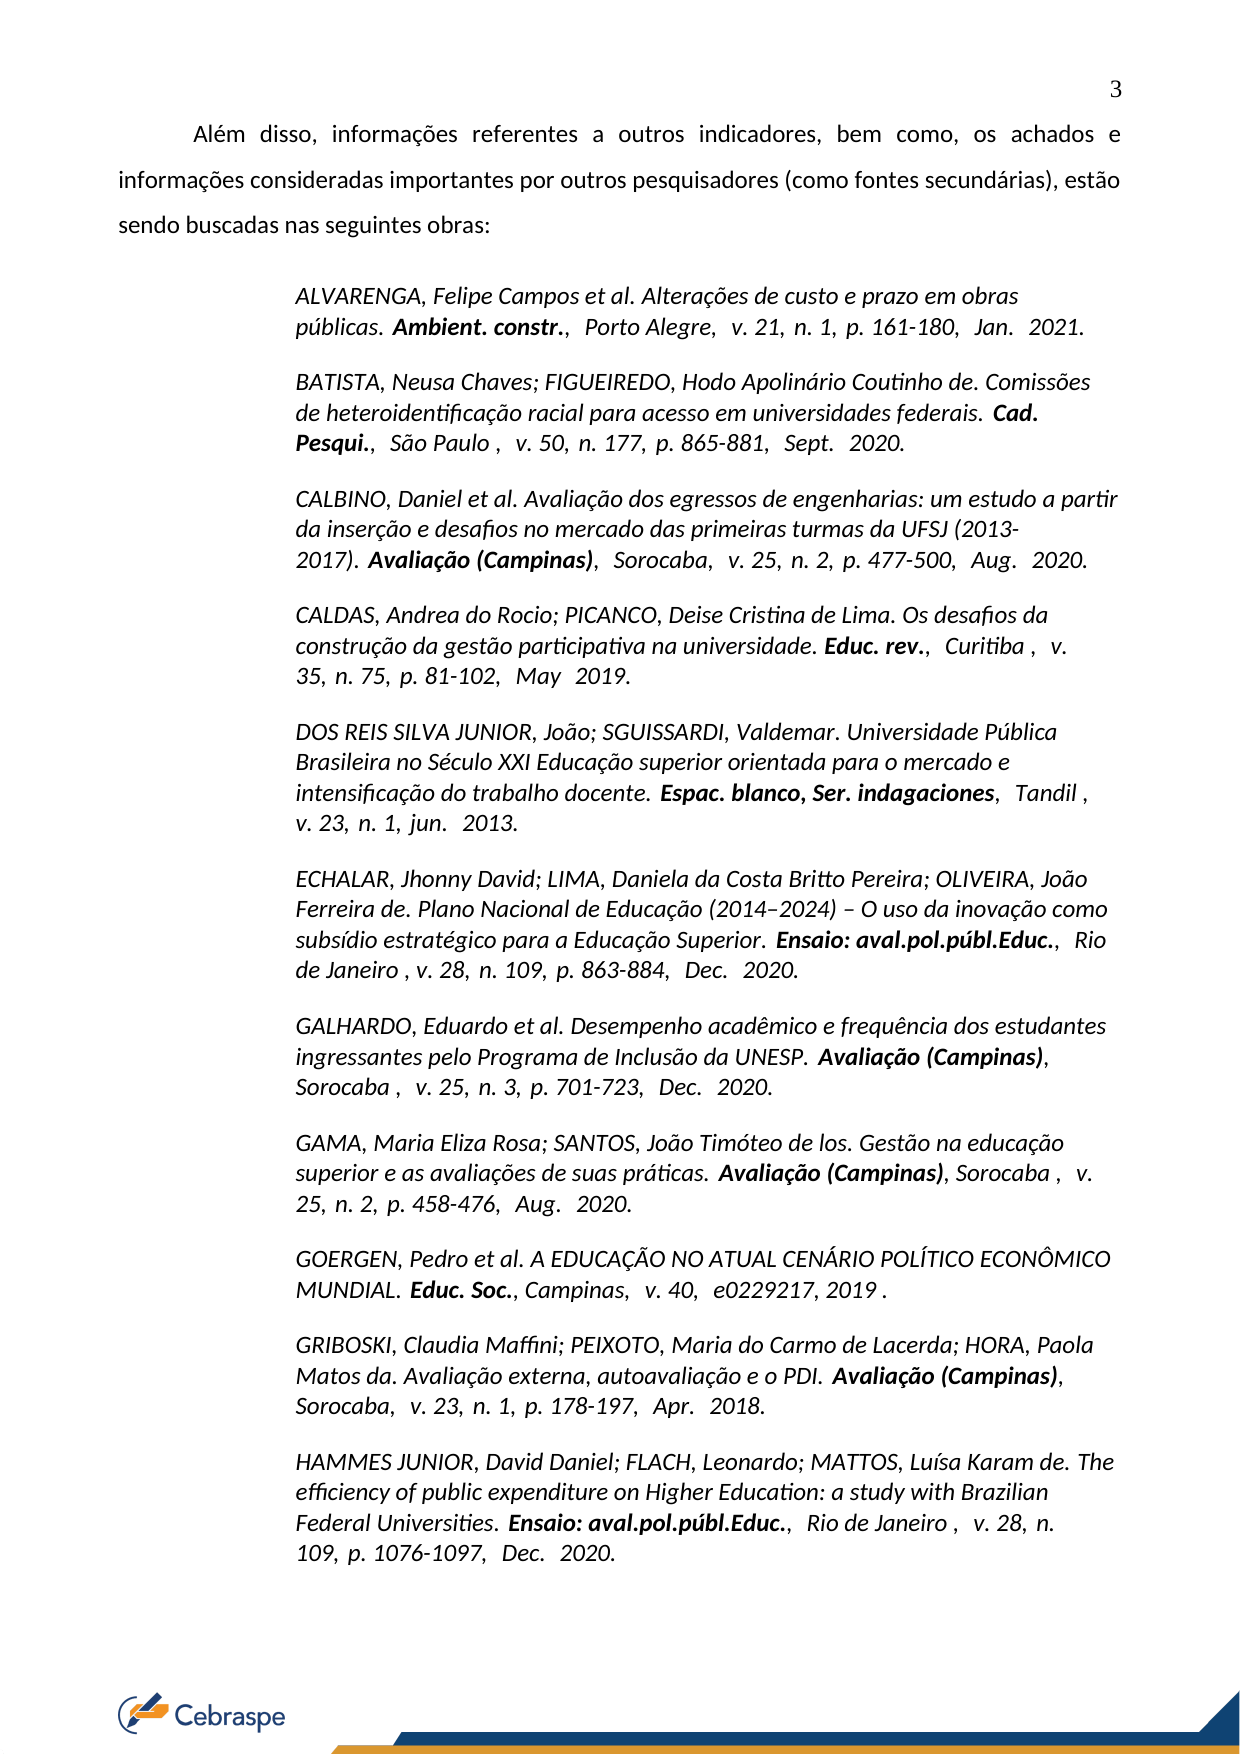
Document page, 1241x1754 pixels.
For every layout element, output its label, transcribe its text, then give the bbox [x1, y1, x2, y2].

text Além disso, informações referentes a outros indicadores, bem como, os achados e informações consideradas importantes por outros pesquisadores (como fontes secundárias), estão sendo buscadas nas seguintes obras: [118, 118, 1122, 240]
text DOS REIS SILVA JUNIOR, João; SGUISSARDI, Valdemar. Universidade Pública Brasileira no Século XXI Educação superior orientada para o mercado e intensificação do trabalho docente. Espac. blanco, Ser. indagaciones, Tandil , v. 23, n. 1, jun. 2013. [295, 716, 1122, 838]
picture [0, 1661, 1240, 1754]
text GRIBOSKI, Claudia Maffini; PEIXOTO, Maria do Carmo de Lacerda; HORA, Paola Matos da. Avaliação externa, autoavaliação e o PDI. Avaliação (Campinas), Sorocaba, v. 23, n. 1, p. 178-197, Apr. 2018. [295, 1329, 1122, 1421]
text GOERGEN, Pedro et al. A EDUCAÇÃO NO ATUAL CENÁRIO POLÍTICO ECONÔMICO MUNDIAL. Educ. Soc., Campinas, v. 40, e0229217, 2019 . [295, 1243, 1122, 1304]
text GAMA, Maria Eliza Rosa; SANTOS, João Timóteo de los. Gestão na educação superior e as avaliações de suas práticas. Avaliação (Campinas), Sorocaba , v. 25, n. 2, p. 458-476, Aug. 2020. [295, 1127, 1122, 1218]
text GALHARDO, Eduardo et al. Desempenho acadêmico e frequência dos estudantes ingressantes pelo Programa de Inclusão da UNESP. Avaliação (Campinas), Sorocaba , v. 25, n. 3, p. 701-723, Dec. 2020. [295, 1010, 1122, 1102]
text BATISTA, Neusa Chaves; FIGUEIREDO, Hodo Apolinário Coutinho de. Comissões de heteroidentificação racial para acesso em universidades federais. Cad. Pesqui., São Paulo , v. 50, n. 177, p. 865-881, Sept. 2020. [295, 366, 1122, 458]
text ALVARENGA, Felipe Campos et al. Alterações de custo e prazo em obras públicas. Ambient. constr., Porto Alegre, v. 21, n. 1, p. 161-180, Jan. 2021. [295, 280, 1122, 341]
text ECHALAR, Jhonny David; LIMA, Daniela da Costa Britto Pereira; OLIVEIRA, João Ferreira de. Plano Nacional de Educação (2014–2024) – O uso da inovação como subsídio estratégico para a Educação Superior. Ensaio: aval.pol.públ.Educ., Rio de Janeiro , v. 28, n. 109, p. 863-884, Dec. 2020. [295, 863, 1122, 985]
text HAMMES JUNIOR, David Daniel; FLACH, Leonardo; MATTOS, Luísa Karam de. The efficiency of public expenditure on Higher Education: a study with Brazilian Federal Universities. Ensaio: aval.pol.públ.Educ., Rio de Janeiro , v. 28, n. 109, p. 1076-1097, Dec. 2020. [295, 1446, 1122, 1568]
text CALDAS, Andrea do Rocio; PICANCO, Deise Cristina de Lima. Os desafios da construção da gestão participativa na universidade. Educ. rev., Curitiba , v. 35, n. 75, p. 81-102, May 2019. [295, 599, 1122, 691]
text CALBINO, Daniel et al. Avaliação dos egressos de engenharias: um estudo a partir da inserção e desafios no mercado das primeiras turmas da UFSJ (2013-2017). Avaliação (Campinas), Sorocaba, v. 25, n. 2, p. 477-500, Aug. 2020. [295, 483, 1122, 574]
